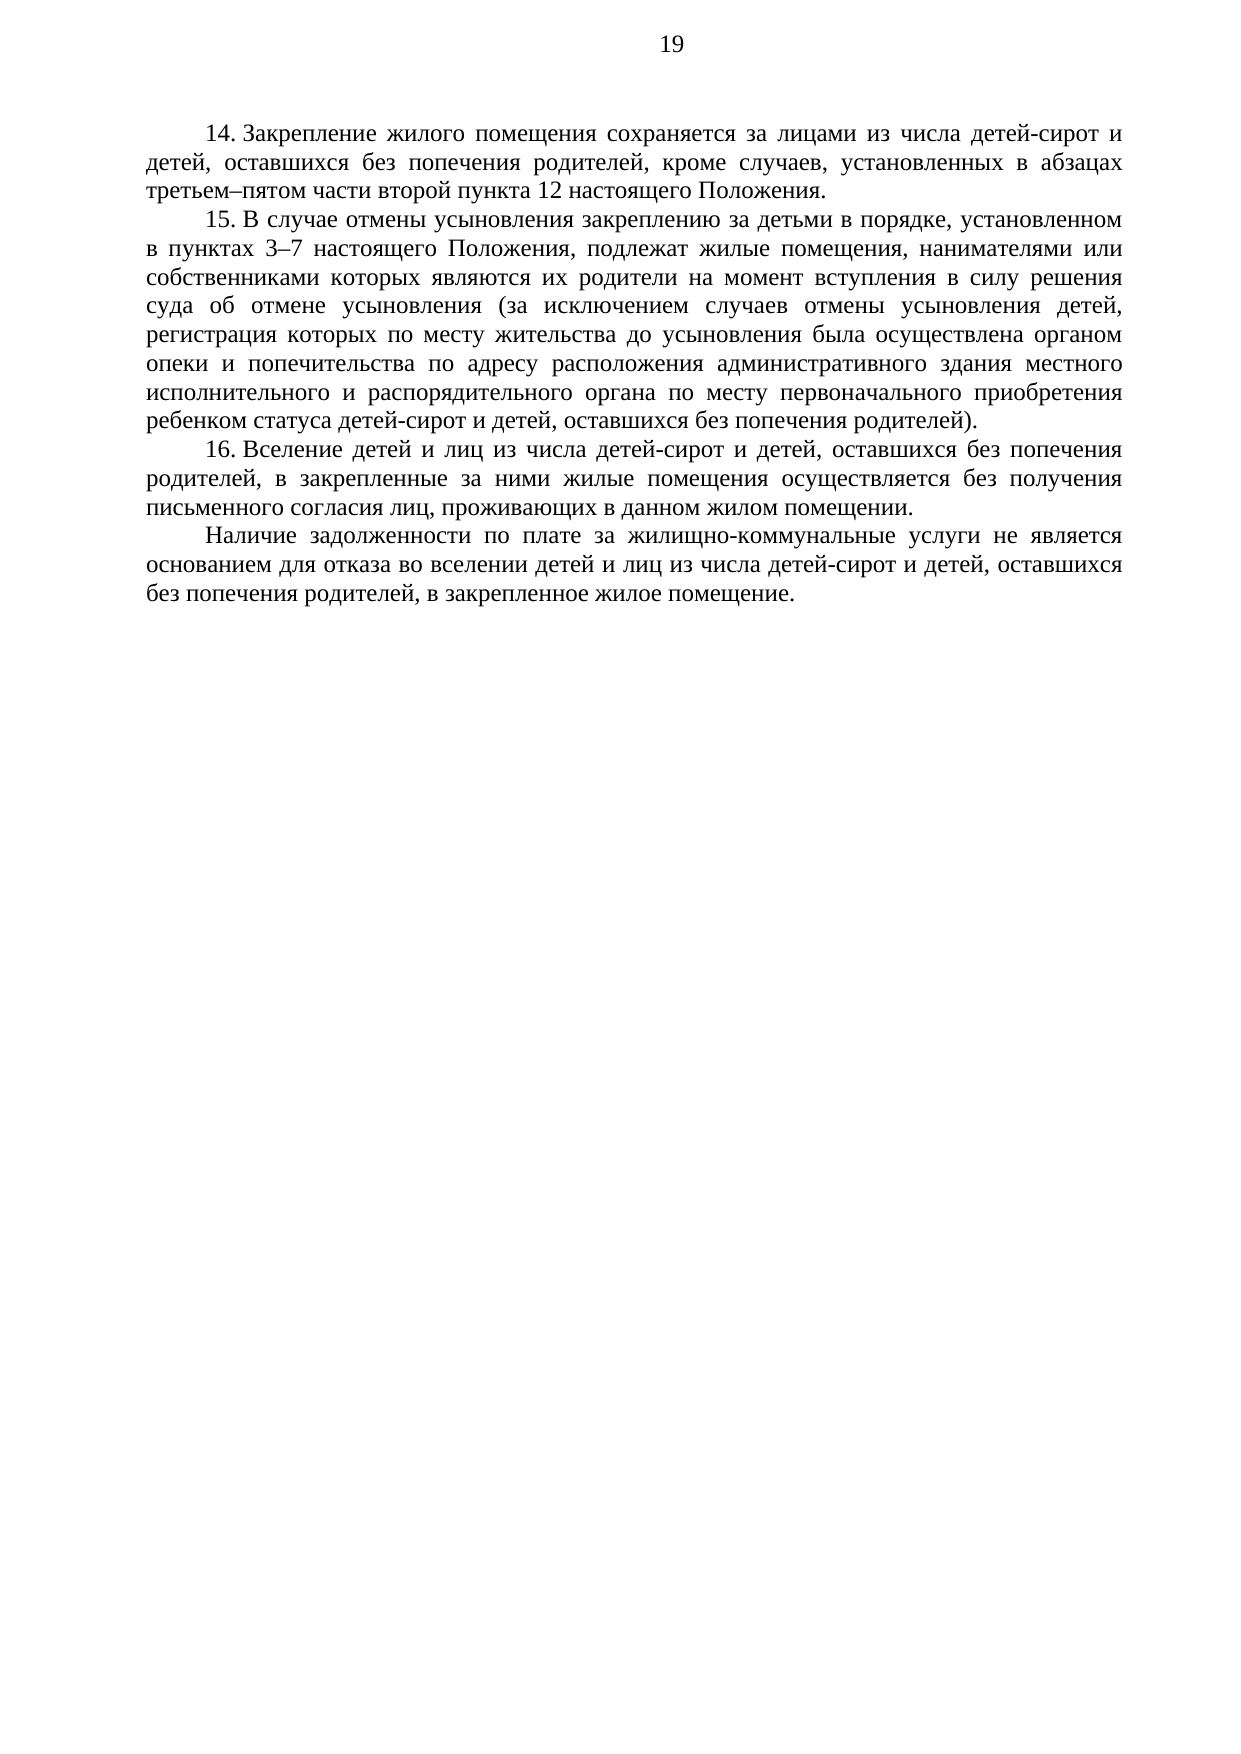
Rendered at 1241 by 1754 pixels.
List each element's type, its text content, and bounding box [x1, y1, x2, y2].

text 15. В случае отмены усыновления закреплению за детьми в порядке, установленном в пунктах 3–7 настоящего Положения, подлежат жилые помещения, нанимателями или собственниками которых являются их родители на момент вступления в силу решения суда об отмене усыновления (за исключением случаев отмены усыновления детей, регистрация которых по месту жительства до усыновления была осуществлена органом опеки и попечительства по адресу расположения административного здания местного исполнительного и распорядительного органа по месту первоначального приобретения ребенком статуса детей-сирот и детей, оставшихся без попечения родителей). [146, 204, 1123, 434]
text Наличие задолженности по плате за жилищно-коммунальные услуги не является основанием для отказа во вселении детей и лиц из числа детей-сирот и детей, оставшихся без попечения родителей, в закрепленное жилое помещение. [146, 521, 1123, 607]
text 16. Вселение детей и лиц из числа детей-сирот и детей, оставшихся без попечения родителей, в закрепленные за ними жилые помещения осуществляется без получения письменного согласия лиц, проживающих в данном жилом помещении. [146, 434, 1123, 521]
text 14. Закрепление жилого помещения сохраняется за лицами из числа детей-сирот и детей, оставшихся без попечения родителей, кроме случаев, установленных в абзацах третьем–пятом части второй пункта 12 настоящего Положения. [146, 118, 1123, 204]
